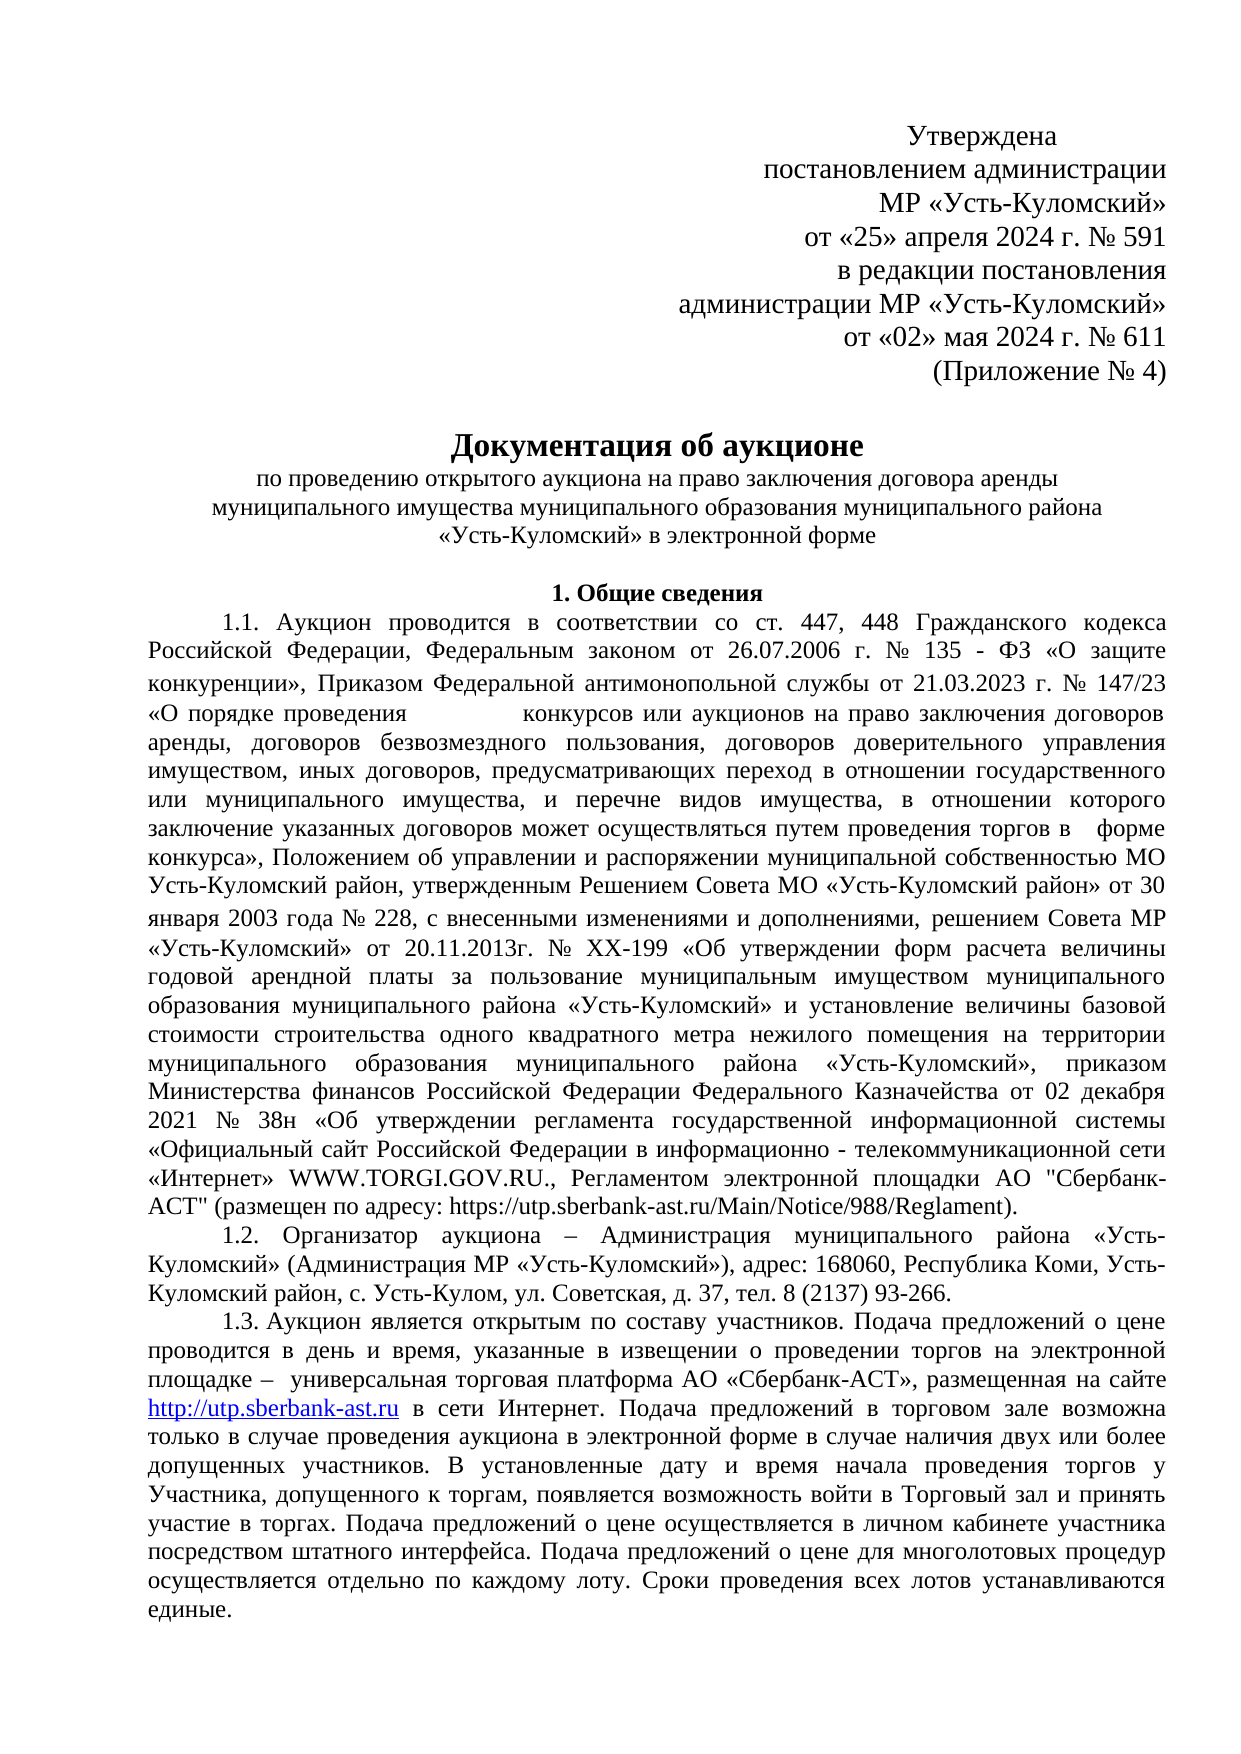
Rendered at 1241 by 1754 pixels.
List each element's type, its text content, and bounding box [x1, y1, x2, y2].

text в редакции постановления [148, 252, 1167, 286]
text от «02» мая 2024 г. № 611 [148, 319, 1167, 353]
text 1. Общие сведения [148, 578, 1167, 607]
text МР «Усть-Куломский» [148, 185, 1167, 219]
text «Усть-Куломский» в электронной форме [148, 521, 1167, 549]
text муниципального имущества муниципального образования муниципального района [148, 492, 1167, 521]
text постановлением администрации [148, 152, 1167, 185]
text 1.1. Аукцион проводится в соответствии со ст. 447, 448 Гражданского кодекса Российской Федерации, Федеральным законом от 26.07.2006 г. № 135 - ФЗ «О защите конкуренции», Приказом Федеральной антимонопольной службы от 21.03.2023 г. № 147/23 «О порядке проведения конкурсов или аукционов на право заключения договоров аренды, договоров безвозмездного пользования, договоров доверительного управления имуществом, иных договоров, предусматривающих переход в отношении государственного или муниципального имущества, и перечне видов имущества, в отношении которого заключение указанных договоров может осуществляться путем проведения торгов в форме конкурса», Положением об управлении и распоряжении муниципальной собственностью МО Усть-Куломский район, утвержденным Решением Совета МО «Усть-Куломский район» от 30 января 2003 года № 228, с внесенными изменениями и дополнениями, решением Совета МР «Усть-Куломский» от 20.11.2013г. № ХХ-199 «Об утверждении форм расчета величины годовой арендной платы за пользование муниципальным имуществом муниципального образования муниципального района «Усть-Куломский» и установление величины базовой стоимости строительства одного квадратного метра нежилого помещения на территории муниципального образования муниципального района «Усть-Куломский», приказом Министерства финансов Российской Федерации Федерального Казначейства от 02 декабря 2021 № 38н «Об утверждении регламента государственной информационной системы «Официальный сайт Российской Федерации в информационно - телекоммуникационной сети «Интернет» WWW.TORGI.GOV.RU., Регламентом электронной площадки АО "Сбербанк-АСТ" (размещен по адресу: https://utp.sberbank-ast.ru/Main/Notice/988/Reglament). [148, 607, 1167, 1220]
text от «25» апреля 2024 г. № 591 [148, 219, 1167, 252]
text 1.2. Организатор аукциона – Администрация муниципального района «Усть-Куломский» (Администрация МР «Усть-Куломский»), адрес: 168060, Республика Коми, Усть-Куломский район, с. Усть-Кулом, ул. Советская, д. 37, тел. 8 (2137) 93-266. [148, 1220, 1167, 1306]
text Утверждена [148, 118, 1167, 152]
text по проведению открытого аукциона на право заключения договора аренды [148, 463, 1167, 492]
text администрации МР «Усть-Куломский» [148, 286, 1167, 319]
text (Приложение № 4) [148, 353, 1167, 386]
list Аукцион является открытым по составу участников. Подача предложений о цене проводится в день и время, указанные в извещении о проведении торгов на электронной площадке – универсальная торговая платформа АО «Сбербанк-АСТ», размещенная на сайте http://utp.sberbank-ast.ru в сети Интернет. Подача предложений в торговом зале возможна только в случае проведения аукциона в электронной форме в случае наличия двух или более допущенных участников. В установленные дату и время начала проведения торгов у Участника, допущенного к торгам, появляется возможность войти в Торговый зал и принять участие в торгах. Подача предложений о цене осуществляется в личном кабинете участника посредством штатного интерфейса. Подача предложений о цене для многолотовых процедур осуществляется отдельно по каждому лоту. Сроки проведения всех лотов устанавливаются единые. [148, 1306, 1167, 1623]
text Документация об аукционе [148, 425, 1167, 463]
